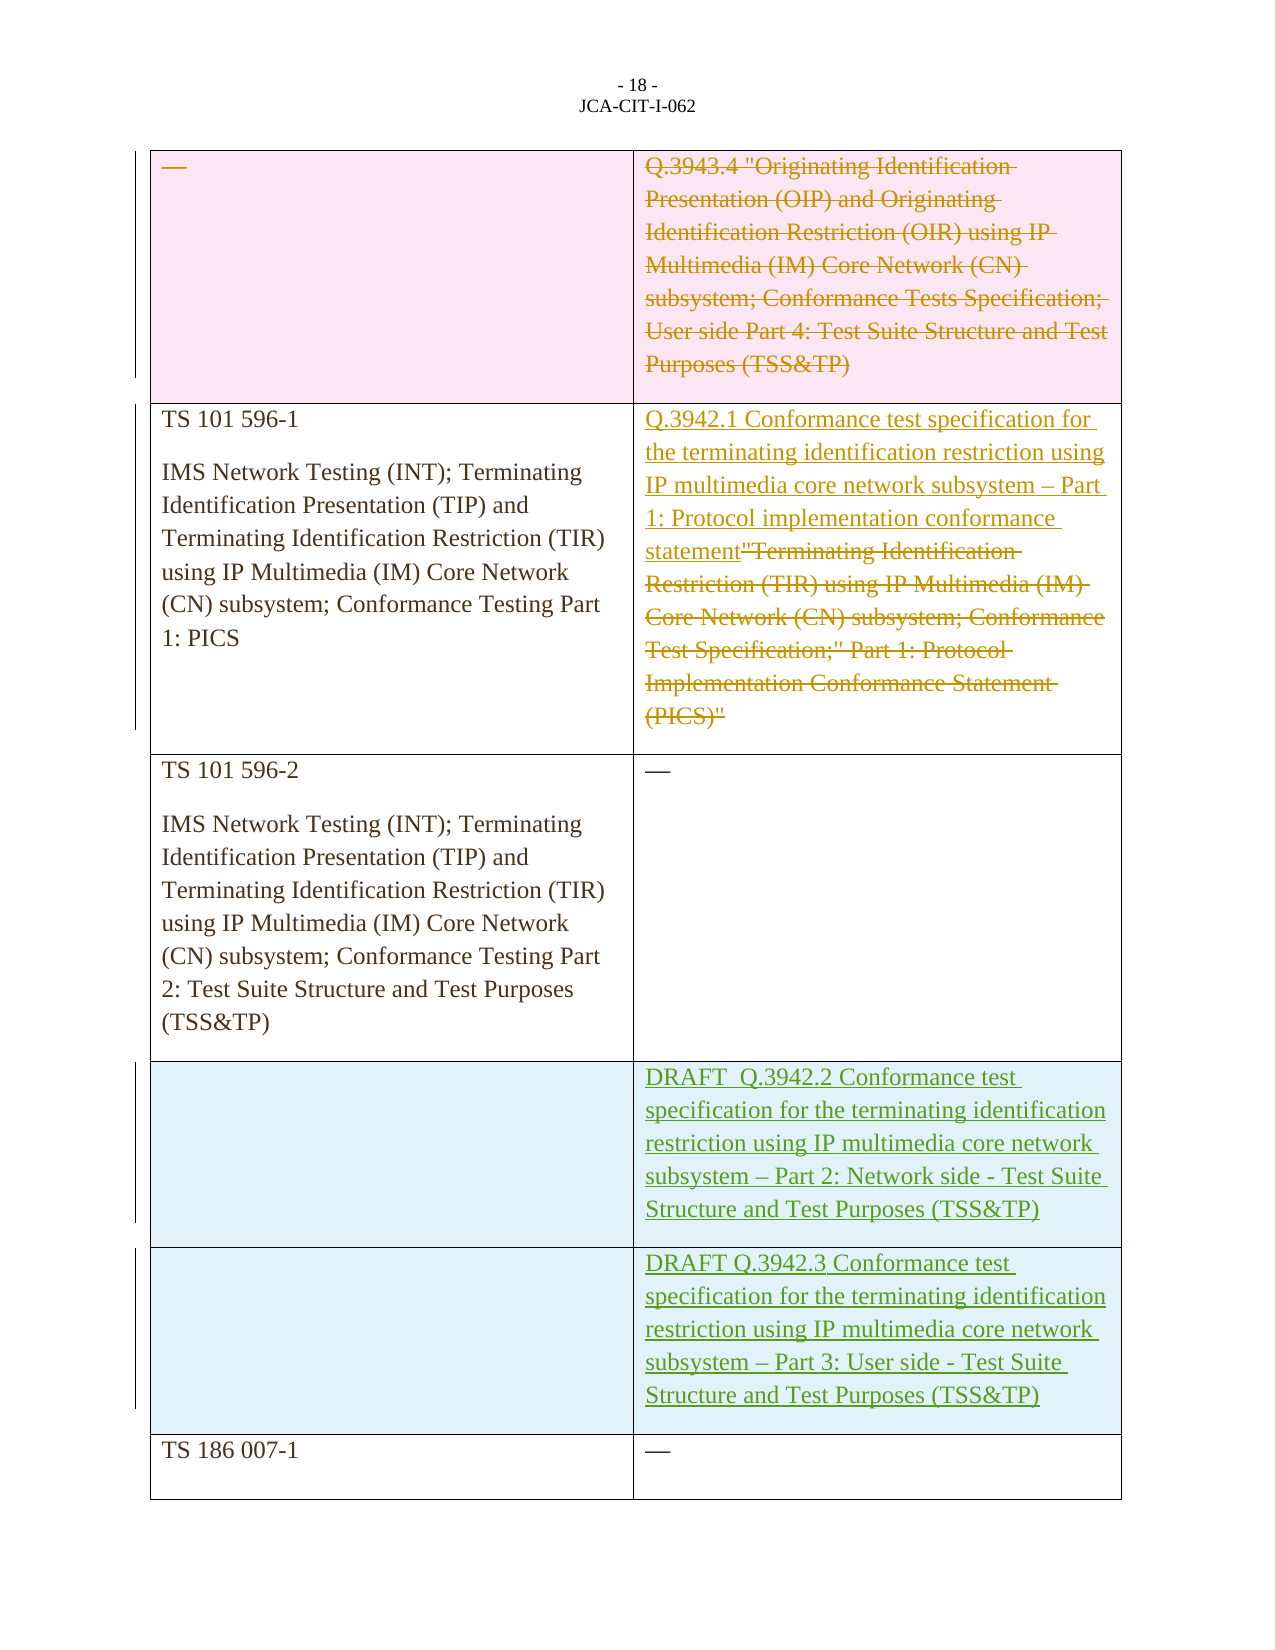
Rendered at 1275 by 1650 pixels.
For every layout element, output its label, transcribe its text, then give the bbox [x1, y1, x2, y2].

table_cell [151, 1435, 633, 1499]
table_cell TS 101 596-1 IMS Network Testing (INT); Terminating Identification Presentation (TIP) and Terminating Identification Restriction (TIR) using IP Multimedia (IM) Core Network (CN) subsystem; Conformance Testing Part 1: PICS [151, 404, 633, 754]
table_cell [634, 404, 1121, 754]
table_cell TS 101 596-2 IMS Network Testing (INT); Terminating Identification Presentation (TIP) and Terminating Identification Restriction (TIR) using IP Multimedia (IM) Core Network (CN) subsystem; Conformance Testing Part 2: Test Suite Structure and Test Purposes (TSS&TP) [151, 755, 633, 1061]
table_cell — [634, 1435, 1121, 1499]
table_cell — [634, 755, 1121, 1061]
